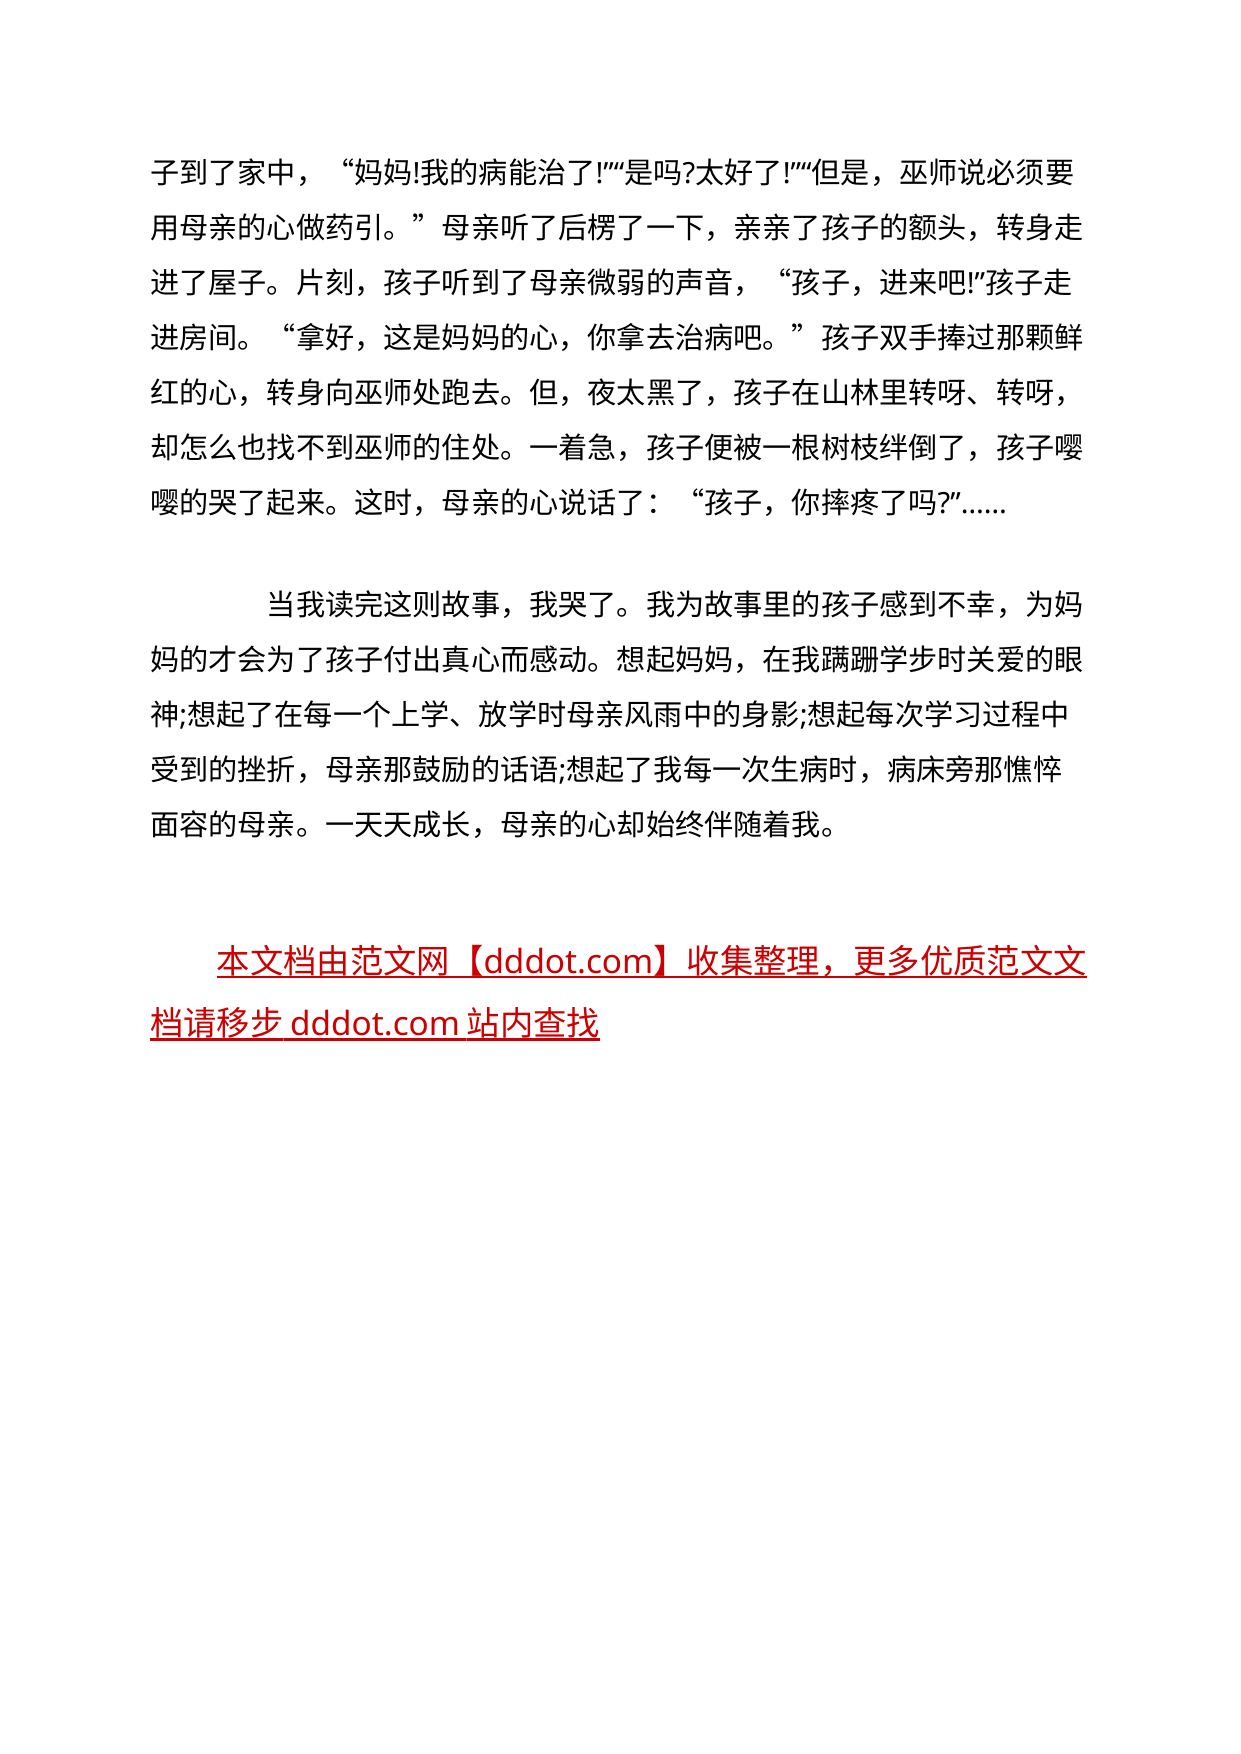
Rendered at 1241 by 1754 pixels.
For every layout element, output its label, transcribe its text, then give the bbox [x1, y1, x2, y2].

text 本文档由范文网【dddot.com】收集整理，更多优质范文文档请移步dddot.com站内查找 [150, 934, 1090, 1046]
text 当我读完这则故事，我哭了。我为故事里的孩子感到不幸，为妈妈的才会为了孩子付出真心而感动。想起妈妈，在我蹒跚学步时关爱的眼神;想起了在每一个上学、放学时母亲风雨中的身影;想起每次学习过程中受到的挫折，母亲那鼓励的话语;想起了我每一次生病时，病床旁那憔悴面容的母亲。一天天成长，母亲的心却始终伴随着我。 [150, 582, 1090, 844]
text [150, 150, 1090, 522]
